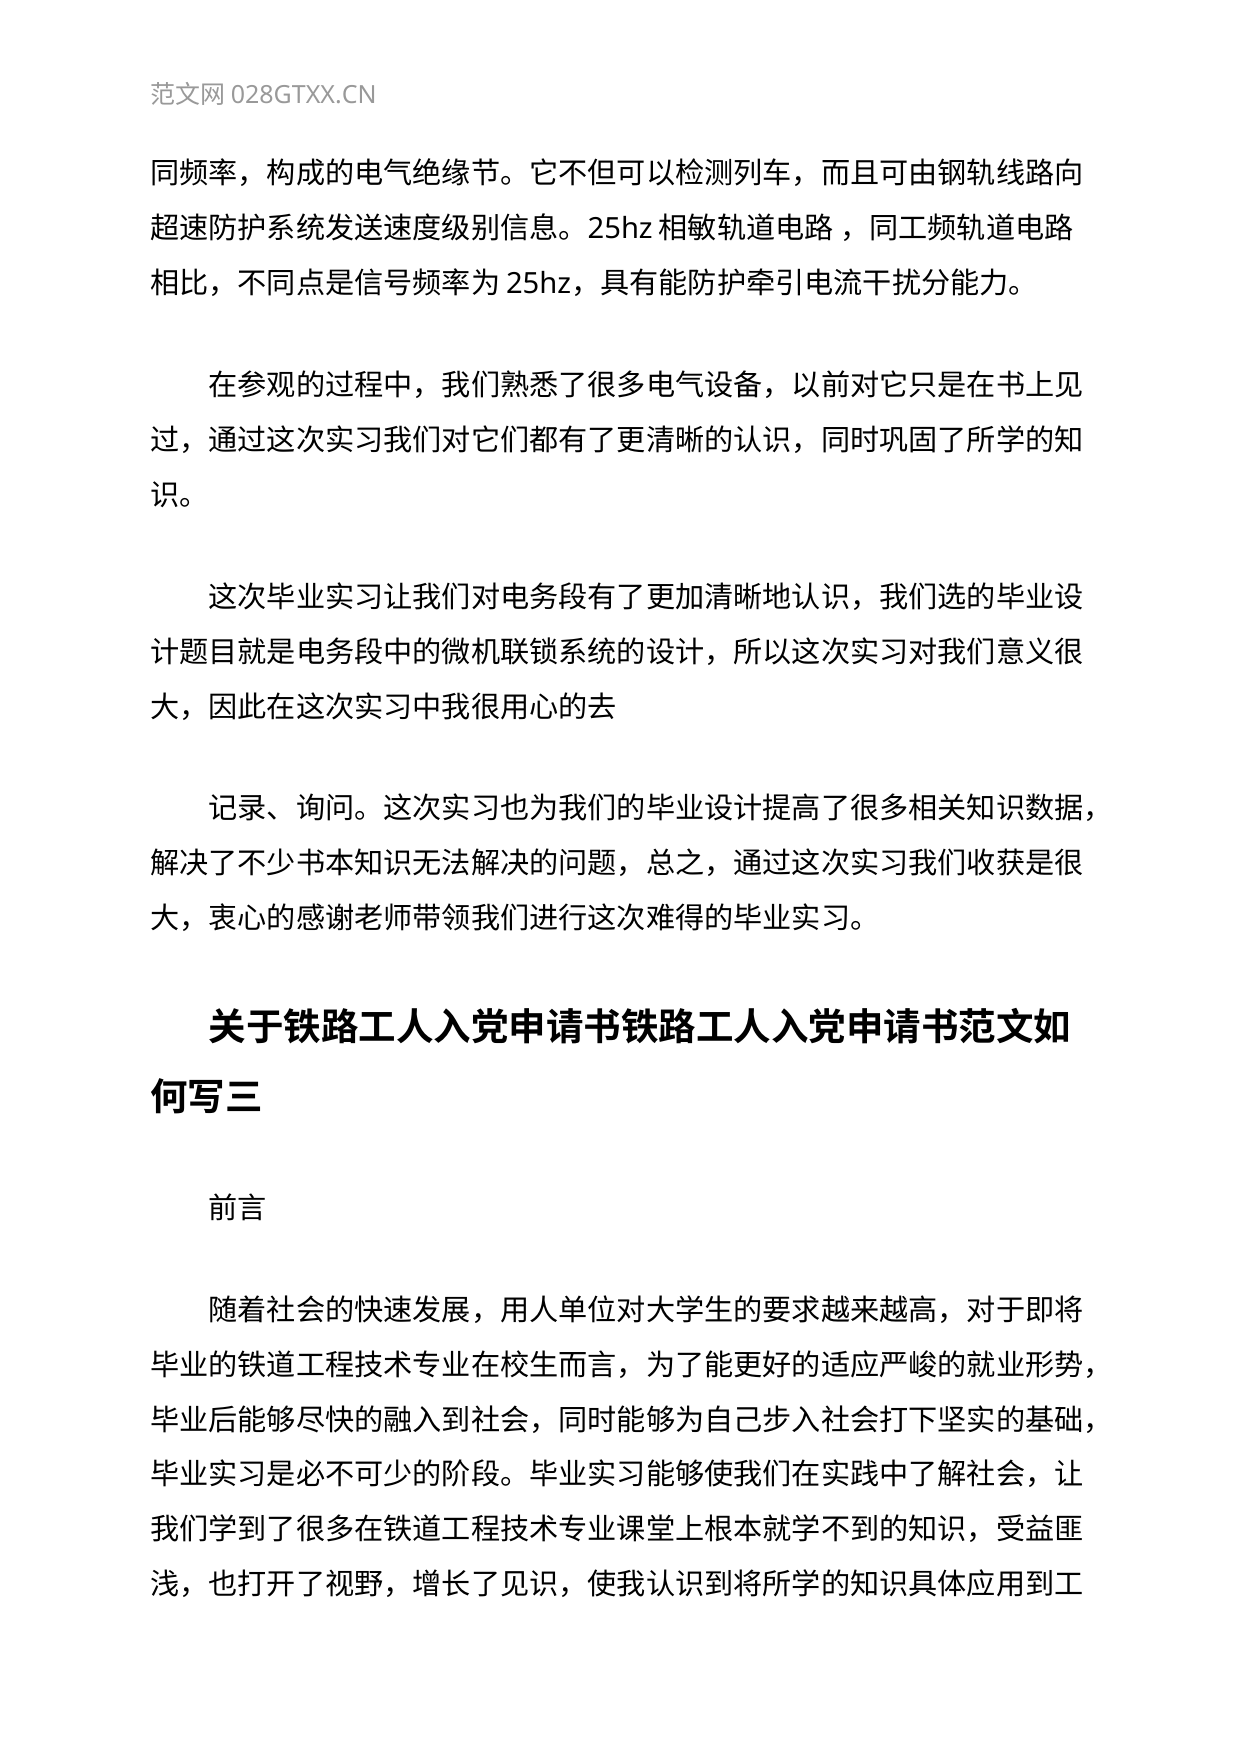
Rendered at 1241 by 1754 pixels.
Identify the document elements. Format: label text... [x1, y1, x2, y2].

text 这次毕业实习让我们对电务段有了更加清晰地认识，我们选的毕业设计题目就是电务段中的微机联锁系统的设计，所以这次实习对我们意义很大，因此在这次实习中我很用心的去 [150, 573, 1090, 726]
text 记录、询问。这次实习也为我们的毕业设计提高了很多相关知识数据，解决了不少书本知识无法解决的问题，总之，通过这次实习我们收获是很大，衷心的感谢老师带领我们进行这次难得的毕业实习。 [150, 785, 1090, 937]
text 关于铁路工人入党申请书铁路工人入党申请书范文如何写三 [150, 997, 1090, 1121]
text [150, 1286, 1090, 1603]
text 在参观的过程中，我们熟悉了很多电气设备，以前对它只是在书上见过，通过这次实习我们对它们都有了更清晰的认识，同时巩固了所学的知识。 [150, 362, 1090, 514]
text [150, 150, 1090, 302]
text 前言 [150, 1184, 1090, 1227]
